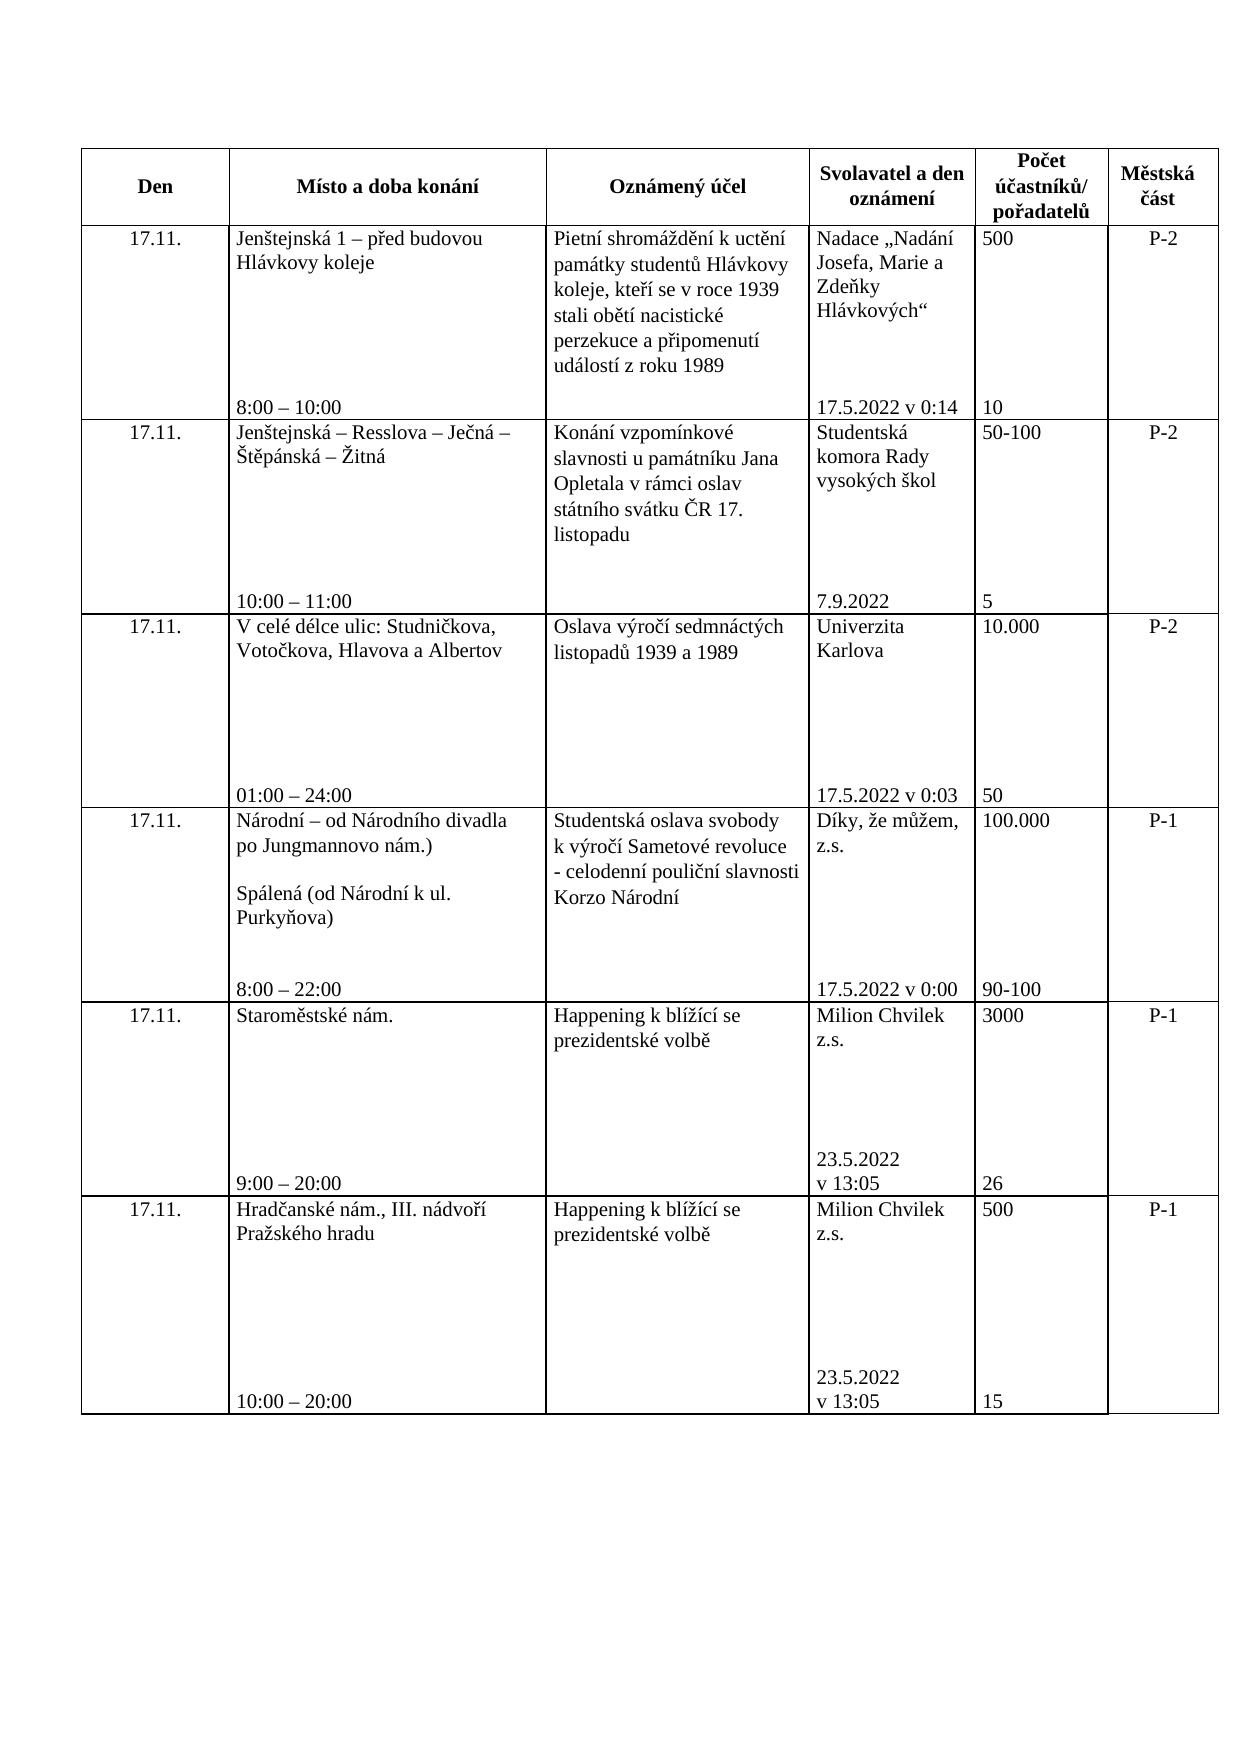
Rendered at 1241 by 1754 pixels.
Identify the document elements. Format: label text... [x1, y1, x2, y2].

table_header Městská část [1109, 149, 1218, 225]
table_cell Národní – od Národního divadla po Jungmannovo nám.) Spálená (od Národní k ul. Purkyňova) 8:00 – 22:00 [230, 808, 545, 1001]
table_cell Jenštejnská 1 – před budovou Hlávkovy koleje 8:00 – 10:00 [230, 226, 545, 419]
table_header Místo a doba konání [230, 149, 546, 225]
table_cell Pietní shromáždění k uctění památky studentů Hlávkovy koleje, kteří se v roce 1939 stali obětí nacistické perzekuce a připomenutí událostí z roku 1989 [547, 226, 808, 419]
table_cell Studentská oslava svobody k výročí Sametové revoluce - celodenní pouliční slavnosti Korzo Národní [547, 808, 808, 1001]
table_cell 500 10 [976, 226, 1107, 419]
table_cell 3000 26 [976, 1003, 1107, 1195]
table_header Svolavatel a den oznámení [810, 149, 975, 225]
table_cell Staroměstské nám. 9:00 – 20:00 [230, 1003, 545, 1195]
table_cell Nadace „Nadání Josefa, Marie a Zdeňky Hlávkových“ 17.5.2022 v 0:14 [810, 226, 974, 419]
table_cell 17.11. [82, 1003, 228, 1195]
table_cell Díky, že můžem, z.s. 17.5.2022 v 0:00 [810, 808, 974, 1001]
table_cell Happening k blížící se prezidentské volbě [547, 1003, 808, 1195]
table_cell Jenštejnská – Resslova – Ječná – Štěpánská – Žitná 10:00 – 11:00 [230, 420, 545, 613]
table_cell 17.11. [82, 420, 228, 613]
table_cell Studentská komora Rady vysokých škol 7.9.2022 [810, 420, 974, 613]
table_cell P-2 [1109, 226, 1218, 419]
table_cell P-2 [1109, 614, 1218, 807]
table_cell Oslava výročí sedmnáctých listopadů 1939 a 1989 [547, 615, 808, 807]
table_cell Hradčanské nám., III. nádvoří Pražského hradu 10:00 – 20:00 [230, 1197, 545, 1413]
table_cell 17.11. [82, 808, 228, 1001]
table_cell P-1 [1109, 1002, 1218, 1195]
table_cell Konání vzpomínkové slavnosti u památníku Jana Opletala v rámci oslav státního svátku ČR 17. listopadu [547, 420, 808, 613]
table_cell V celé délce ulic: Studničkova, Votočkova, Hlavova a Albertov 01:00 – 24:00 [230, 615, 545, 807]
table_cell 100.000 90-100 [976, 808, 1107, 1001]
table_cell Milion Chvilek z.s. 23.5.2022 v 13:05 [810, 1197, 974, 1413]
table_header Počet účastníků/ pořadatelů [976, 149, 1108, 225]
table_cell 17.11. [82, 615, 228, 807]
table_cell P-1 [1109, 1196, 1218, 1413]
table_header Oznámený účel [547, 149, 809, 225]
table_cell 500 15 [976, 1197, 1107, 1413]
table_cell P-2 [1109, 420, 1218, 613]
table_cell 17.11. [82, 1197, 228, 1413]
table_cell 10.000 50 [976, 615, 1107, 807]
table_cell Happening k blížící se prezidentské volbě [547, 1197, 808, 1413]
table_cell Univerzita Karlova 17.5.2022 v 0:03 [810, 615, 974, 807]
table_cell Milion Chvilek z.s. 23.5.2022 v 13:05 [810, 1003, 974, 1195]
table_cell 17.11. [82, 226, 228, 419]
table_cell 50-100 5 [976, 420, 1107, 613]
table_cell P-1 [1109, 808, 1218, 1001]
table_header Den [82, 149, 229, 225]
